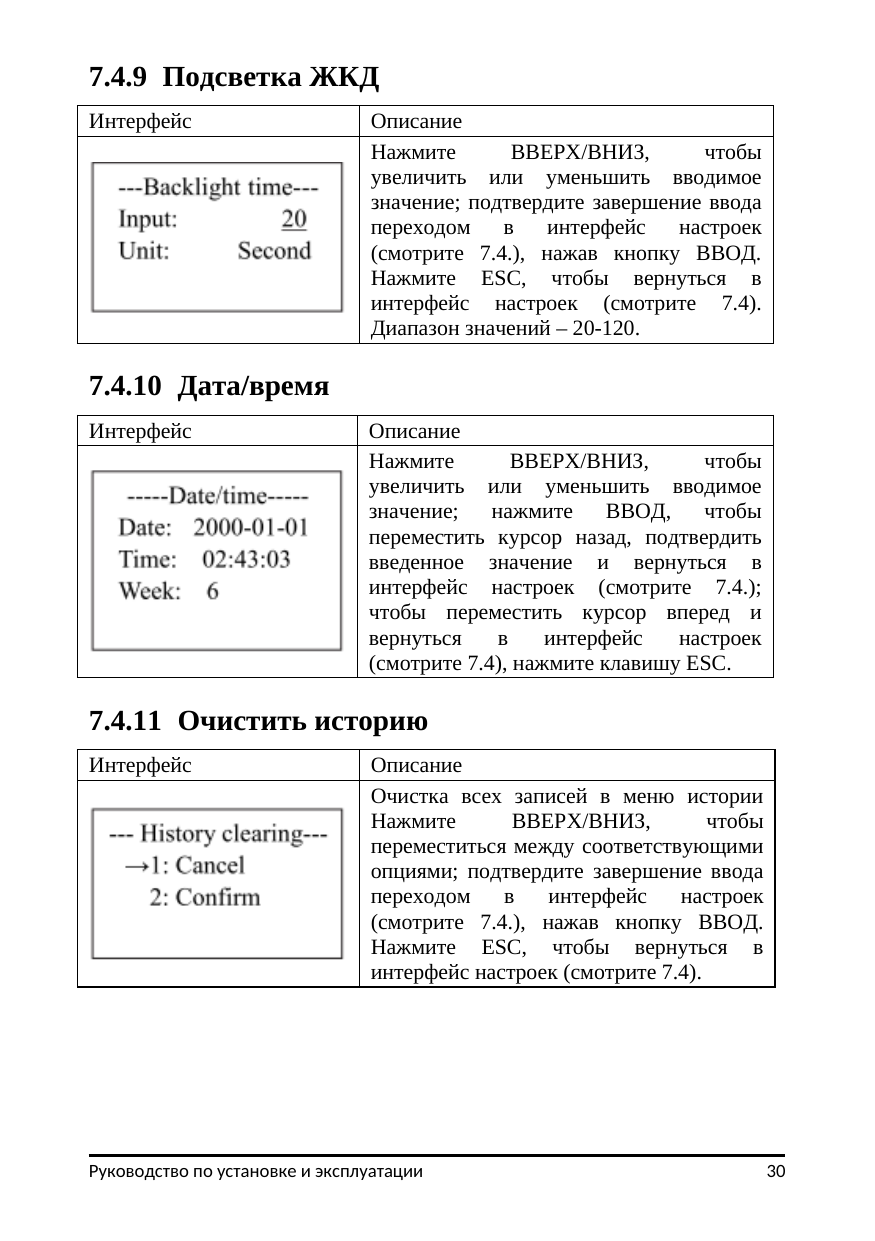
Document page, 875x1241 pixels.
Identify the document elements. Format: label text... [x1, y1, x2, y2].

table_header Описание [360, 750, 774, 779]
subtitle 7.4.11 Очистить историю [89, 703, 785, 737]
table_cell [78, 137, 359, 342]
table_header Описание [358, 416, 773, 445]
table_cell Очистка всех записей в меню истории Нажмите ВВЕРХ/ВНИЗ, чтобы переместиться между соответствующими опциями; подтвердите завершение ввода переходом в интерфейс настроек (смотрите 7.4.), нажав кнопку ВВОД. Нажмите ESC, чтобы вернуться в интерфейс настроек (смотрите 7.4). [360, 781, 774, 986]
table_header Интерфейс [78, 106, 359, 136]
picture [88, 470, 345, 653]
table_header Интерфейс [78, 750, 359, 779]
picture [88, 162, 348, 316]
table_cell Нажмите ВВЕРХ/ВНИЗ, чтобы увеличить или уменьшить вводимое значение; подтвердите завершение ввода переходом в интерфейс настроек (смотрите 7.4.), нажав кнопку ВВОД. Нажмите ESC, чтобы вернуться в интерфейс настроек (смотрите 7.4). Диапазон значений – 20-120. [360, 137, 773, 342]
picture [88, 806, 348, 961]
table_cell [78, 781, 359, 986]
table_cell [78, 446, 357, 677]
subtitle 7.4.9 Подсветка ЖКД [89, 59, 785, 93]
table_header Описание [360, 106, 773, 136]
table_header Интерфейс [78, 416, 357, 445]
subtitle 7.4.10 Дата/время [89, 368, 785, 402]
table_cell Нажмите ВВЕРХ/ВНИЗ, чтобы увеличить или уменьшить вводимое значение; нажмите ВВОД, чтобы переместить курсор назад, подтвердить введенное значение и вернуться в интерфейс настроек (смотрите 7.4.); чтобы переместить курсор вперед и вернуться в интерфейс настроек (смотрите 7.4), нажмите клавишу ESC. [358, 446, 773, 677]
